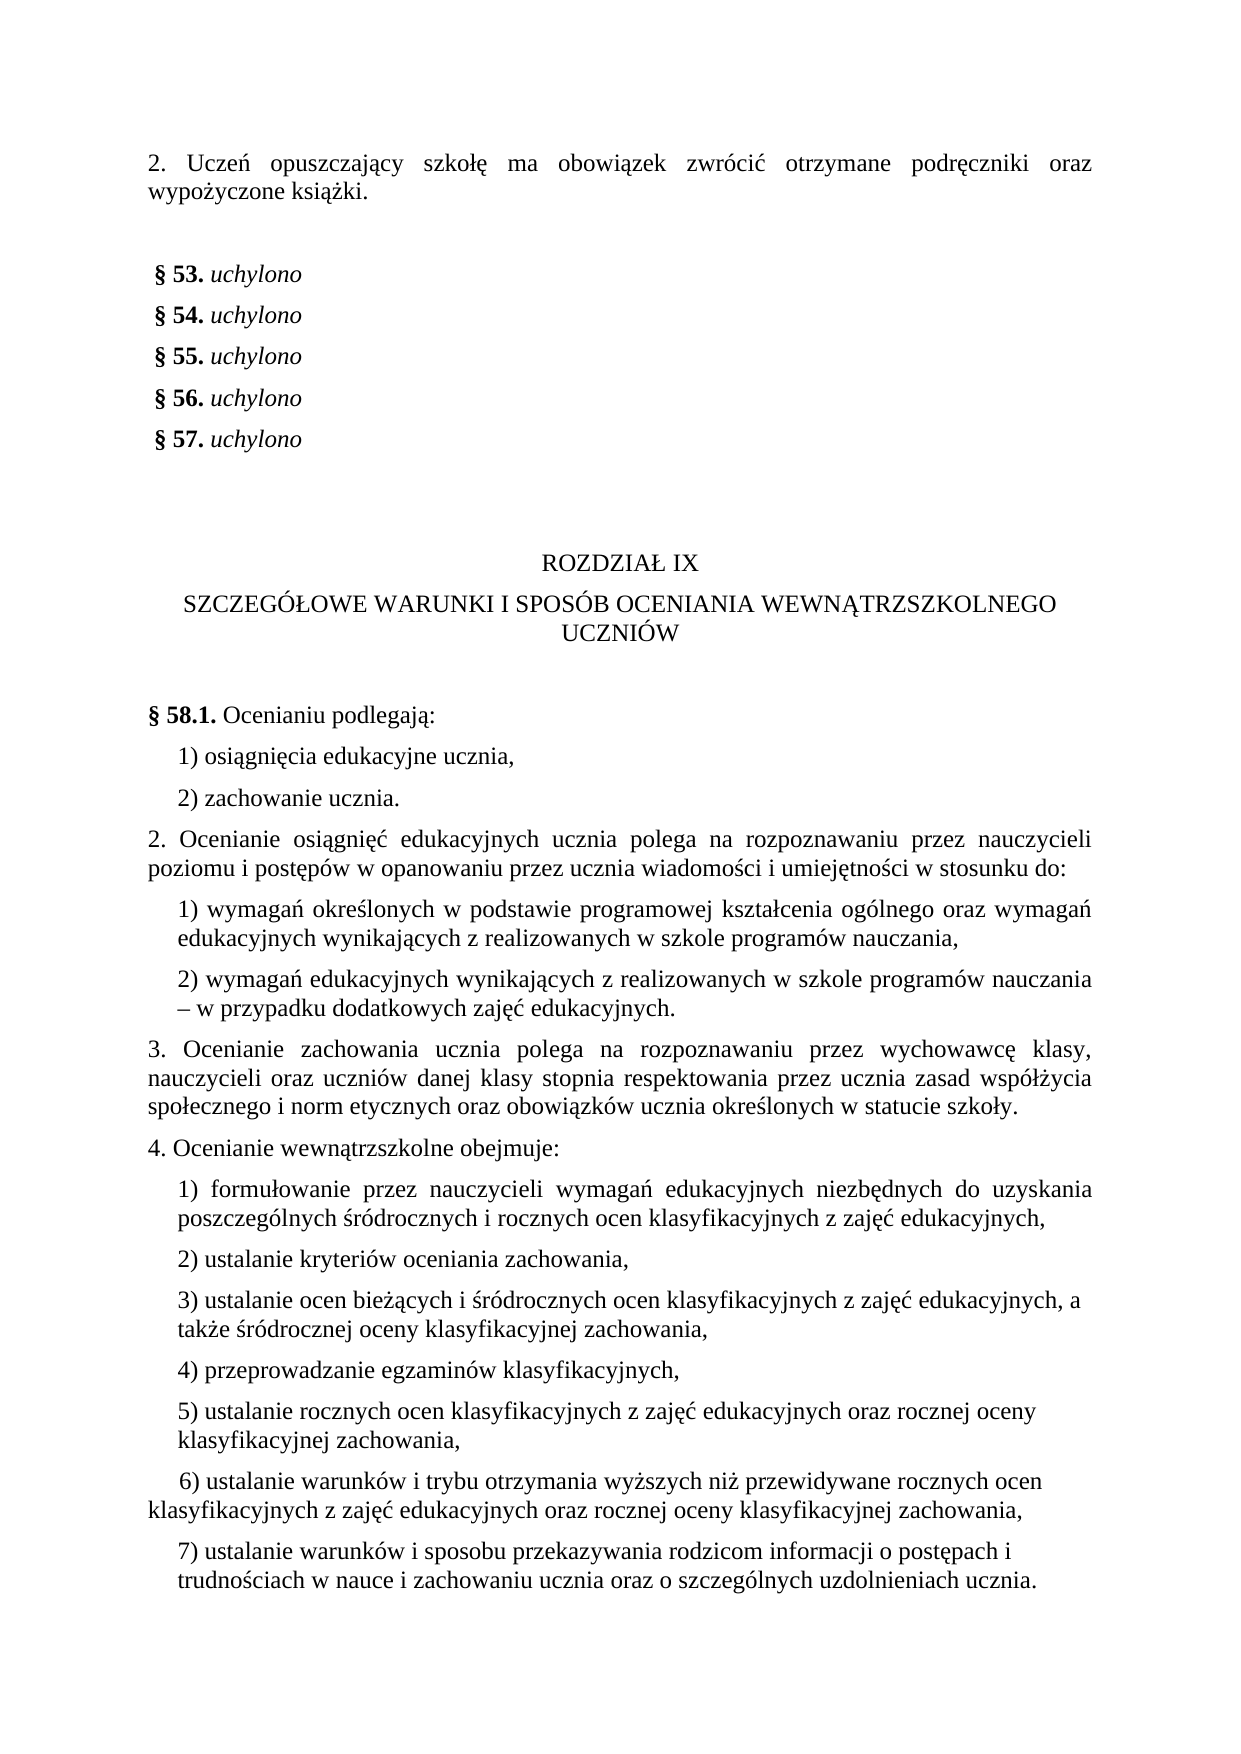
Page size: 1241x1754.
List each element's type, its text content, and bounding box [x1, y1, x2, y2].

text 2) ustalanie kryteriów oceniania zachowania, [177, 1244, 1093, 1273]
text ROZDZIAŁ IX [148, 548, 1093, 576]
text 5) ustalanie rocznych ocen klasyfikacyjnych z zajęć edukacyjnych oraz rocznej oceny klasyfikacyjnej zachowania, [177, 1396, 1093, 1454]
text § 53. uchylono [148, 259, 1093, 288]
text 4) przeprowadzanie egzaminów klasyfikacyjnych, [177, 1355, 1093, 1384]
text 2) wymagań edukacyjnych wynikających z realizowanych w szkole programów nauczania – w przypadku dodatkowych zajęć edukacyjnych. [177, 964, 1093, 1021]
text 1) formułowanie przez nauczycieli wymagań edukacyjnych niezbędnych do uzyskania poszczególnych śródrocznych i rocznych ocen klasyfikacyjnych z zajęć edukacyjnych, [177, 1174, 1093, 1231]
text § 57. uchylono [148, 424, 1093, 453]
text 2) zachowanie ucznia. [177, 783, 1093, 811]
text § 54. uchylono [148, 300, 1093, 329]
text 1) wymagań określonych w podstawie programowej kształcenia ogólnego oraz wymagań edukacyjnych wynikających z realizowanych w szkole programów nauczania, [177, 894, 1093, 951]
text 3. Ocenianie zachowania ucznia polega na rozpoznawaniu przez wychowawcę klasy, nauczycieli oraz uczniów danej klasy stopnia respektowania przez ucznia zasad współżycia społecznego i norm etycznych oraz obowiązków ucznia określonych w statucie szkoły. [148, 1034, 1093, 1120]
text 2. Uczeń opuszczający szkołę ma obowiązek zwrócić otrzymane podręczniki oraz wypożyczone książki. [148, 148, 1093, 205]
text 6) ustalanie warunków i trybu otrzymania wyższych niż przewidywane rocznych ocen klasyfikacyjnych z zajęć edukacyjnych oraz rocznej oceny klasyfikacyjnej zachowania, [148, 1466, 1093, 1524]
text 1) osiągnięcia edukacyjne ucznia, [177, 741, 1093, 770]
text 7) ustalanie warunków i sposobu przekazywania rodzicom informacji o postępach i trudnościach w nauce i zachowaniu ucznia oraz o szczególnych uzdolnieniach ucznia. [177, 1536, 1093, 1594]
text 4. Ocenianie wewnątrzszkolne obejmuje: [148, 1133, 1093, 1161]
text 3) ustalanie ocen bieżących i śródrocznych ocen klasyfikacyjnych z zajęć edukacyjnych, a także śródrocznej oceny klasyfikacyjnej zachowania, [177, 1285, 1093, 1343]
text § 55. uchylono [148, 341, 1093, 370]
text SZCZEGÓŁOWE WARUNKI I SPOSÓB OCENIANIA WEWNĄTRZSZKOLNEGO UCZNIÓW [148, 589, 1093, 646]
text § 56. uchylono [148, 383, 1093, 411]
text 2. Ocenianie osiągnięć edukacyjnych ucznia polega na rozpoznawaniu przez nauczycieli poziomu i postępów w opanowaniu przez ucznia wiadomości i umiejętności w stosunku do: [148, 824, 1093, 881]
text § 58.1. Ocenianiu podlegają: [148, 700, 1093, 729]
